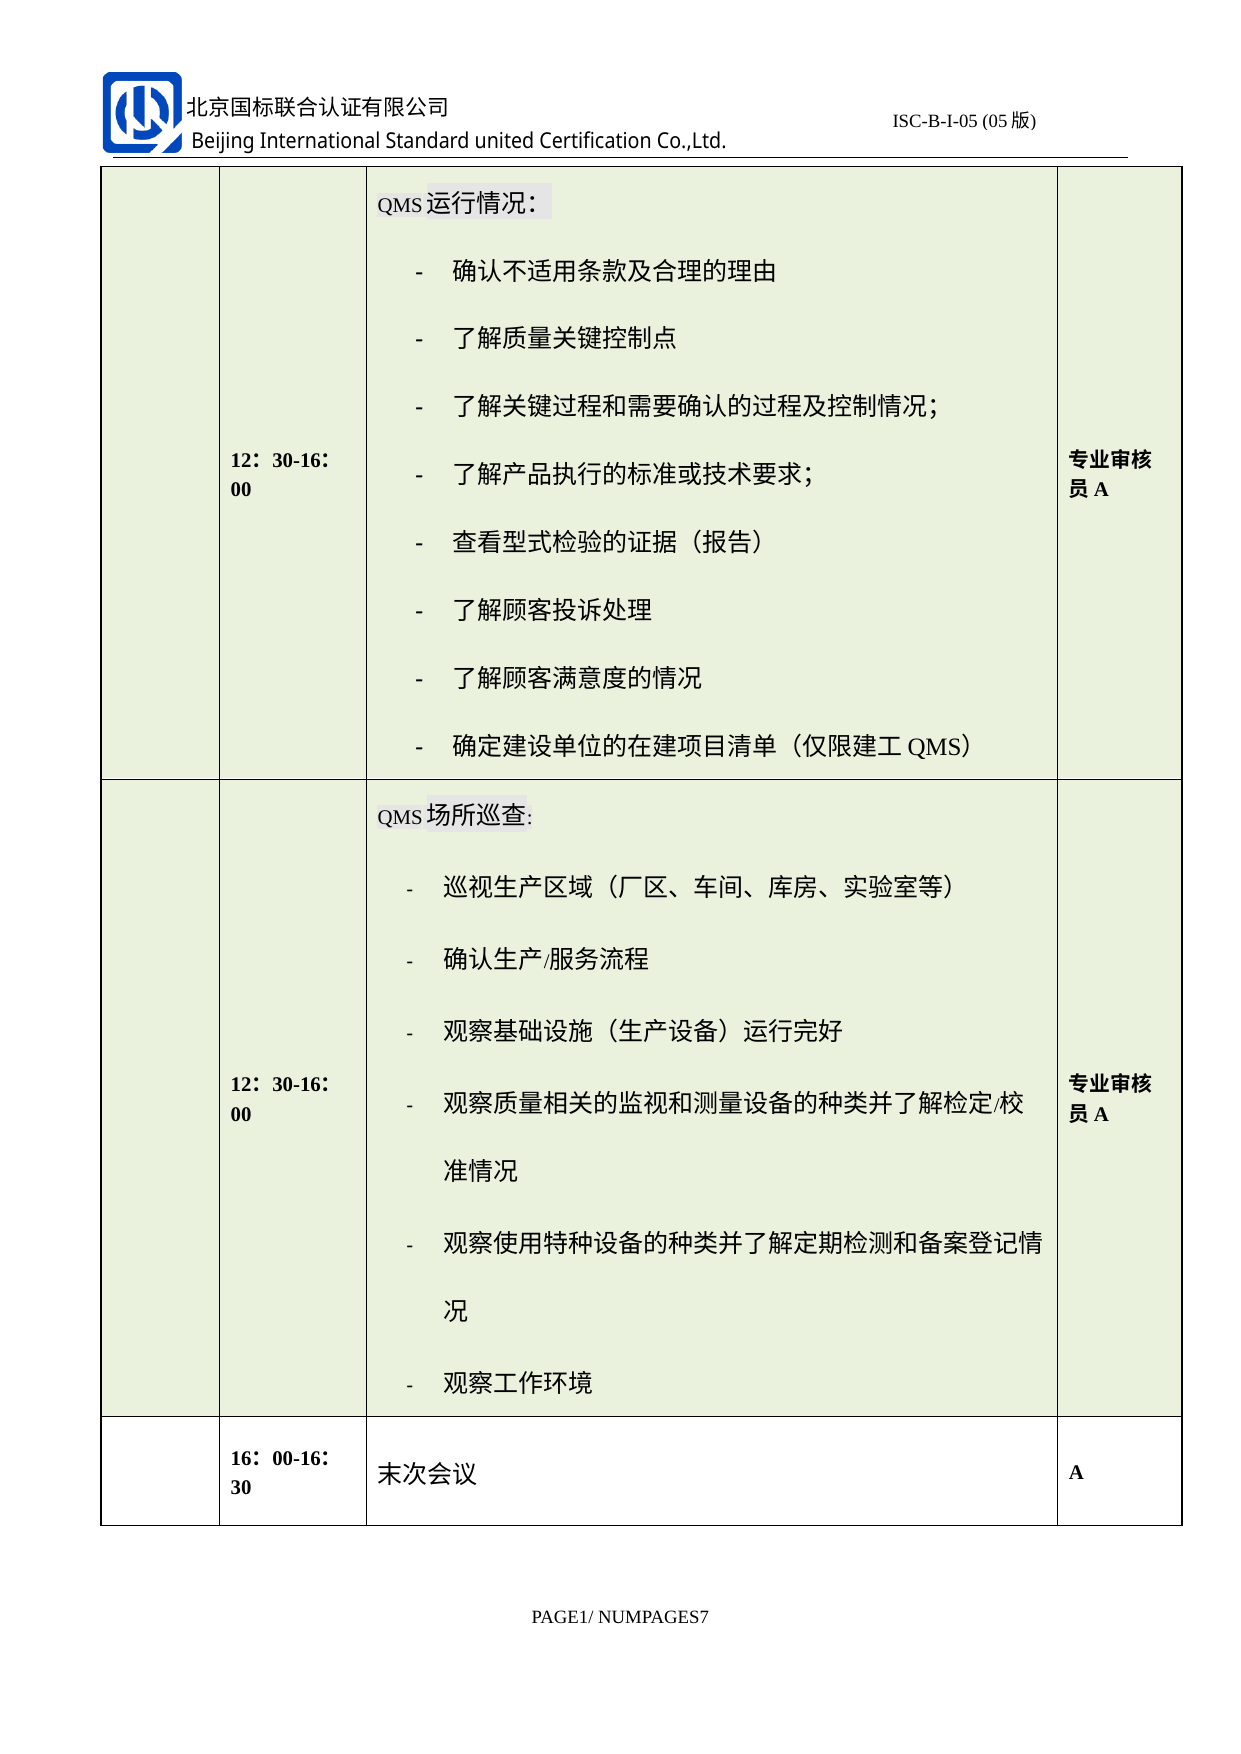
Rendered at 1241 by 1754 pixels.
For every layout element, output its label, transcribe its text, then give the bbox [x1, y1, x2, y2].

table_cell QMS场所巡查: 巡视生产区域（厂区、车间、库房、实验室等） 确认生产/服务流程 观察基础设施（生产设备）运行完好 观察质量相关的监视和测量设备的种类并了解检定/校准情况 观察使用特种设备的种类并了解定期检测和备案登记情况 观察工作环境 [367, 780, 1057, 1416]
table_cell A [1058, 1417, 1181, 1525]
table_cell [102, 1417, 219, 1525]
table_cell [102, 167, 219, 778]
table_cell 末次会议 [367, 1417, 1057, 1525]
table_cell 12：30-16：00 [220, 780, 366, 1416]
picture [102, 72, 182, 153]
table_cell 12：30-16：00 [220, 167, 366, 778]
table_cell [102, 780, 219, 1416]
table_cell 专业审核员A [1058, 780, 1181, 1416]
table_cell 16：00-16：30 [220, 1417, 366, 1525]
table_cell 专业审核员A [1058, 167, 1181, 778]
table_cell QMS运行情况： 确认不适用条款及合理的理由 了解质量关键控制点 了解关键过程和需要确认的过程及控制情况； 了解产品执行的标准或技术要求； 查看型式检验的证据（报告） 了解顾客投诉处理 了解顾客满意度的情况 确定建设单位的在建项目清单（仅限建工QMS） [367, 167, 1057, 778]
